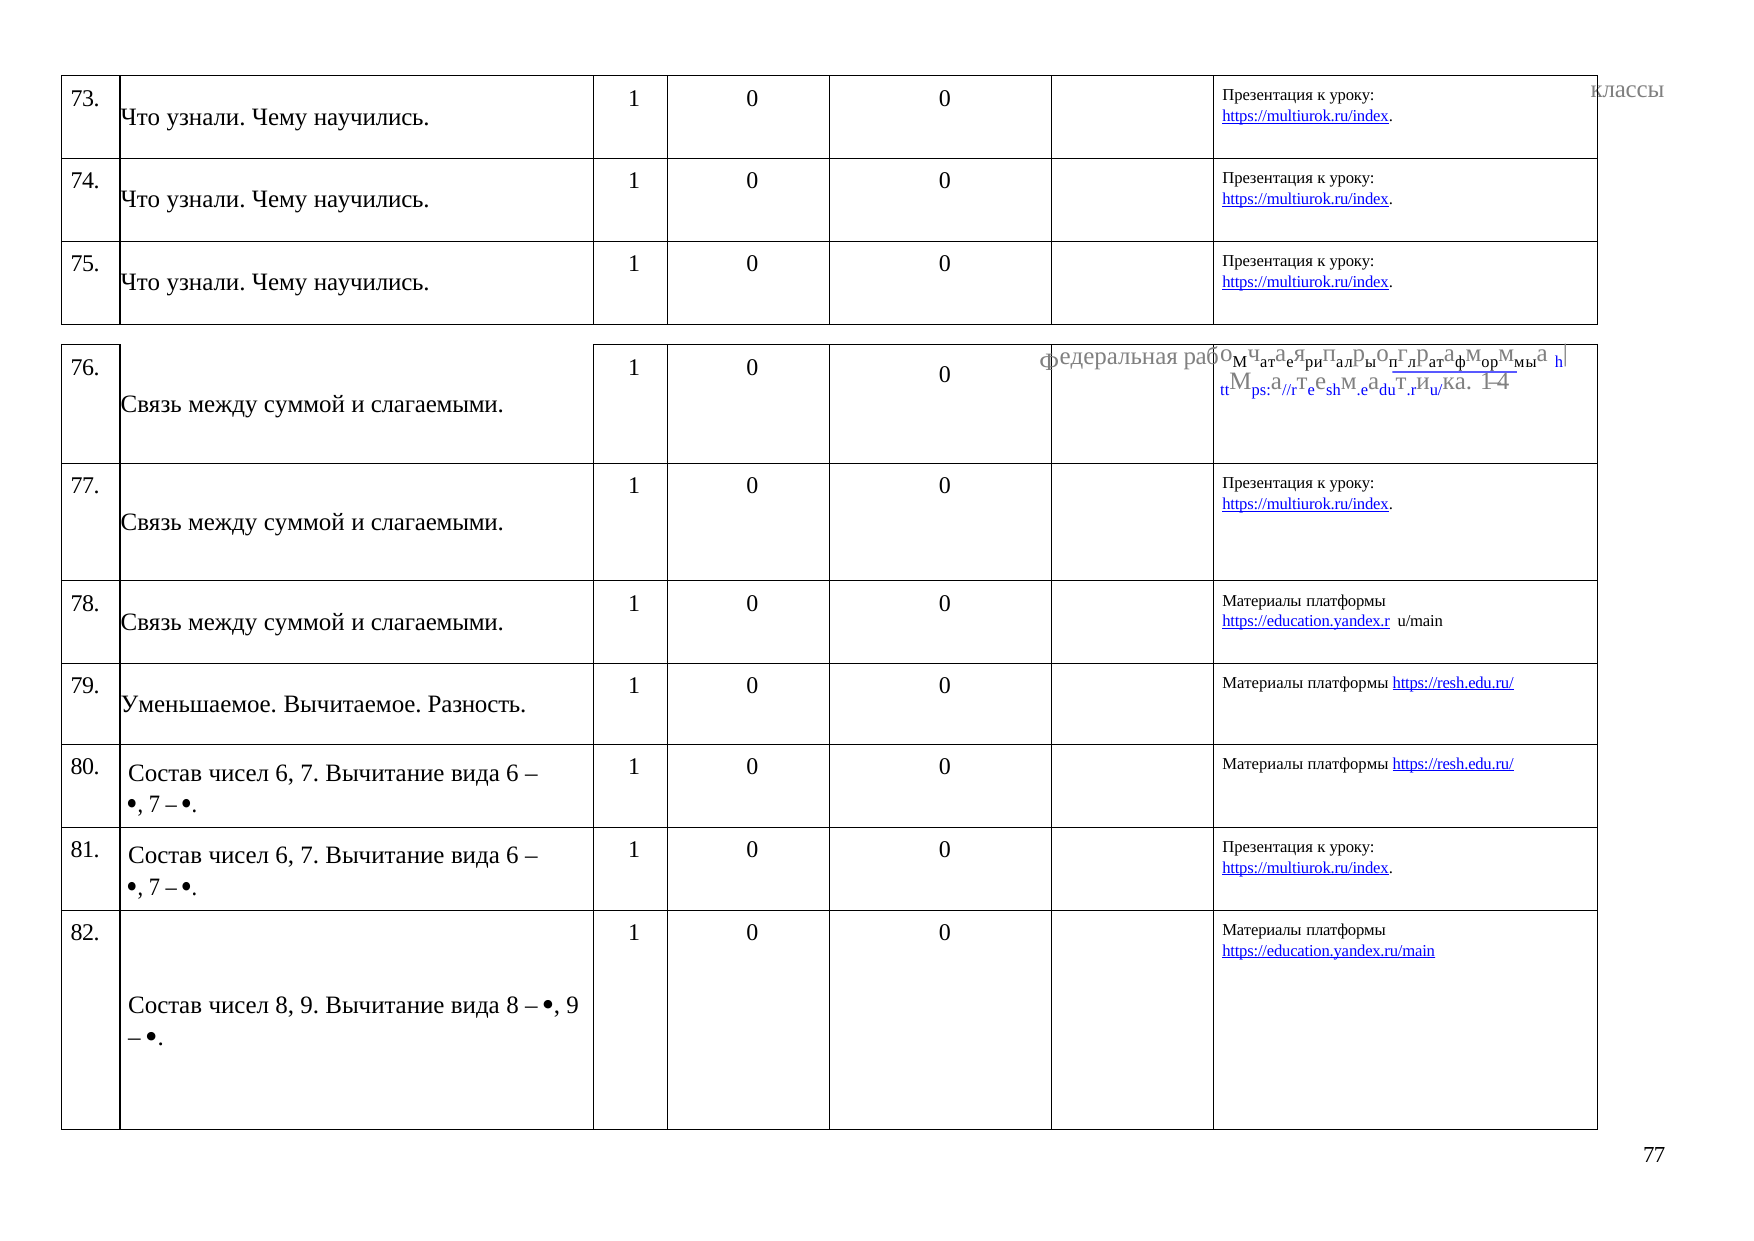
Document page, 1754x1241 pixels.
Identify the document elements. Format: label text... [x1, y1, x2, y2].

table_cell 0 [830, 159, 1051, 241]
table_cell 81. [62, 828, 119, 909]
table_cell 1 [594, 664, 667, 744]
table_cell Уменьшаемое. Вычитаемое. Разность. [121, 664, 593, 744]
table_cell Материалы платформы https://resh.edu.ru/ [1214, 745, 1597, 827]
table_cell Материалы платформы https://education.yandex.ru/main [1214, 911, 1597, 1128]
table_cell 0 [668, 464, 829, 580]
table_cell 73. [62, 76, 119, 158]
table_cell 1 [594, 828, 667, 909]
table_cell 0 [830, 745, 1051, 827]
table_cell [1052, 76, 1213, 158]
table_cell 0 [830, 911, 1051, 1128]
table_cell 1 [594, 911, 667, 1128]
table_cell Что узнали. Чему научились. [121, 242, 593, 324]
table_cell 1 [594, 159, 667, 241]
table_cell 1 [594, 76, 667, 158]
table_header 1 [594, 345, 667, 463]
table_header 0 [668, 345, 829, 463]
table_cell [1052, 581, 1213, 663]
table_cell 0 [668, 159, 829, 241]
table_cell Материалы платформы https://resh.edu.ru/ [1214, 664, 1597, 744]
table_cell 78. [62, 581, 119, 663]
table_cell 75. [62, 242, 119, 324]
table_cell Материалы платформы https://education.yandex.r u/main [1214, 581, 1597, 663]
table_cell [1052, 464, 1213, 580]
table_cell [1052, 664, 1213, 744]
table_cell 0 [668, 745, 829, 827]
table_header 76. [62, 345, 119, 463]
table_cell 0 [668, 242, 829, 324]
table_cell Связь между суммой и слагаемыми. [121, 464, 593, 580]
table_cell Связь между суммой и слагаемыми. [121, 581, 593, 663]
table_cell 0 [830, 664, 1051, 744]
table_header едеральная раб [1052, 345, 1213, 463]
table_cell Что узнали. Чему научились. [121, 76, 593, 158]
table_header Связь между суммой и слагаемыми. [121, 344, 593, 463]
table_cell 77. [62, 464, 119, 580]
table_cell Состав чисел 6, 7. Вычитание вида 6 – , 7 – . [121, 828, 593, 909]
table_header 0 Ф [830, 345, 1051, 463]
table_cell [1052, 828, 1213, 909]
table_cell 1 [594, 581, 667, 663]
table_cell 1 [594, 464, 667, 580]
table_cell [1214, 159, 1597, 241]
table_cell [1052, 745, 1213, 827]
table_cell 80. [62, 745, 119, 827]
table_cell Что узнали. Чему научились. [121, 159, 593, 241]
table_cell [1052, 242, 1213, 324]
table_cell 79. [62, 664, 119, 744]
table_header оМчатаеярипалрыопглратафморммыа h|ttМps:а//rтeеshм.eаduт.rиu/ка. 1–4 [1214, 345, 1597, 463]
table_cell 0 [830, 464, 1051, 580]
table_cell 0 [830, 828, 1051, 909]
table_cell 0 [668, 76, 829, 158]
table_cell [121, 911, 593, 1128]
table_cell 1 [594, 745, 667, 827]
table_cell [1052, 911, 1213, 1128]
table_cell 0 [668, 664, 829, 744]
table_cell 82. [62, 911, 119, 1128]
table_cell 0 [830, 76, 1051, 158]
table_cell Состав чисел 6, 7. Вычитание вида 6 – , 7 – . [121, 745, 593, 827]
table_cell 1 [594, 242, 667, 324]
table_cell 0 [668, 581, 829, 663]
table_cell 0 [668, 911, 829, 1128]
table_cell Презентация к уроку: https://multiurok.ru/index. [1214, 828, 1597, 909]
table_cell 0 [830, 242, 1051, 324]
table_cell 74. [62, 159, 119, 241]
table_cell Презентация к уроку: https://multiurok.ru/index. [1214, 464, 1597, 580]
table_cell [1052, 159, 1213, 241]
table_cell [1214, 76, 1597, 158]
table_cell 0 [668, 828, 829, 909]
table_cell 0 [830, 581, 1051, 663]
table_cell Презентация к уроку: https://multiurok.ru/index. [1214, 242, 1597, 324]
